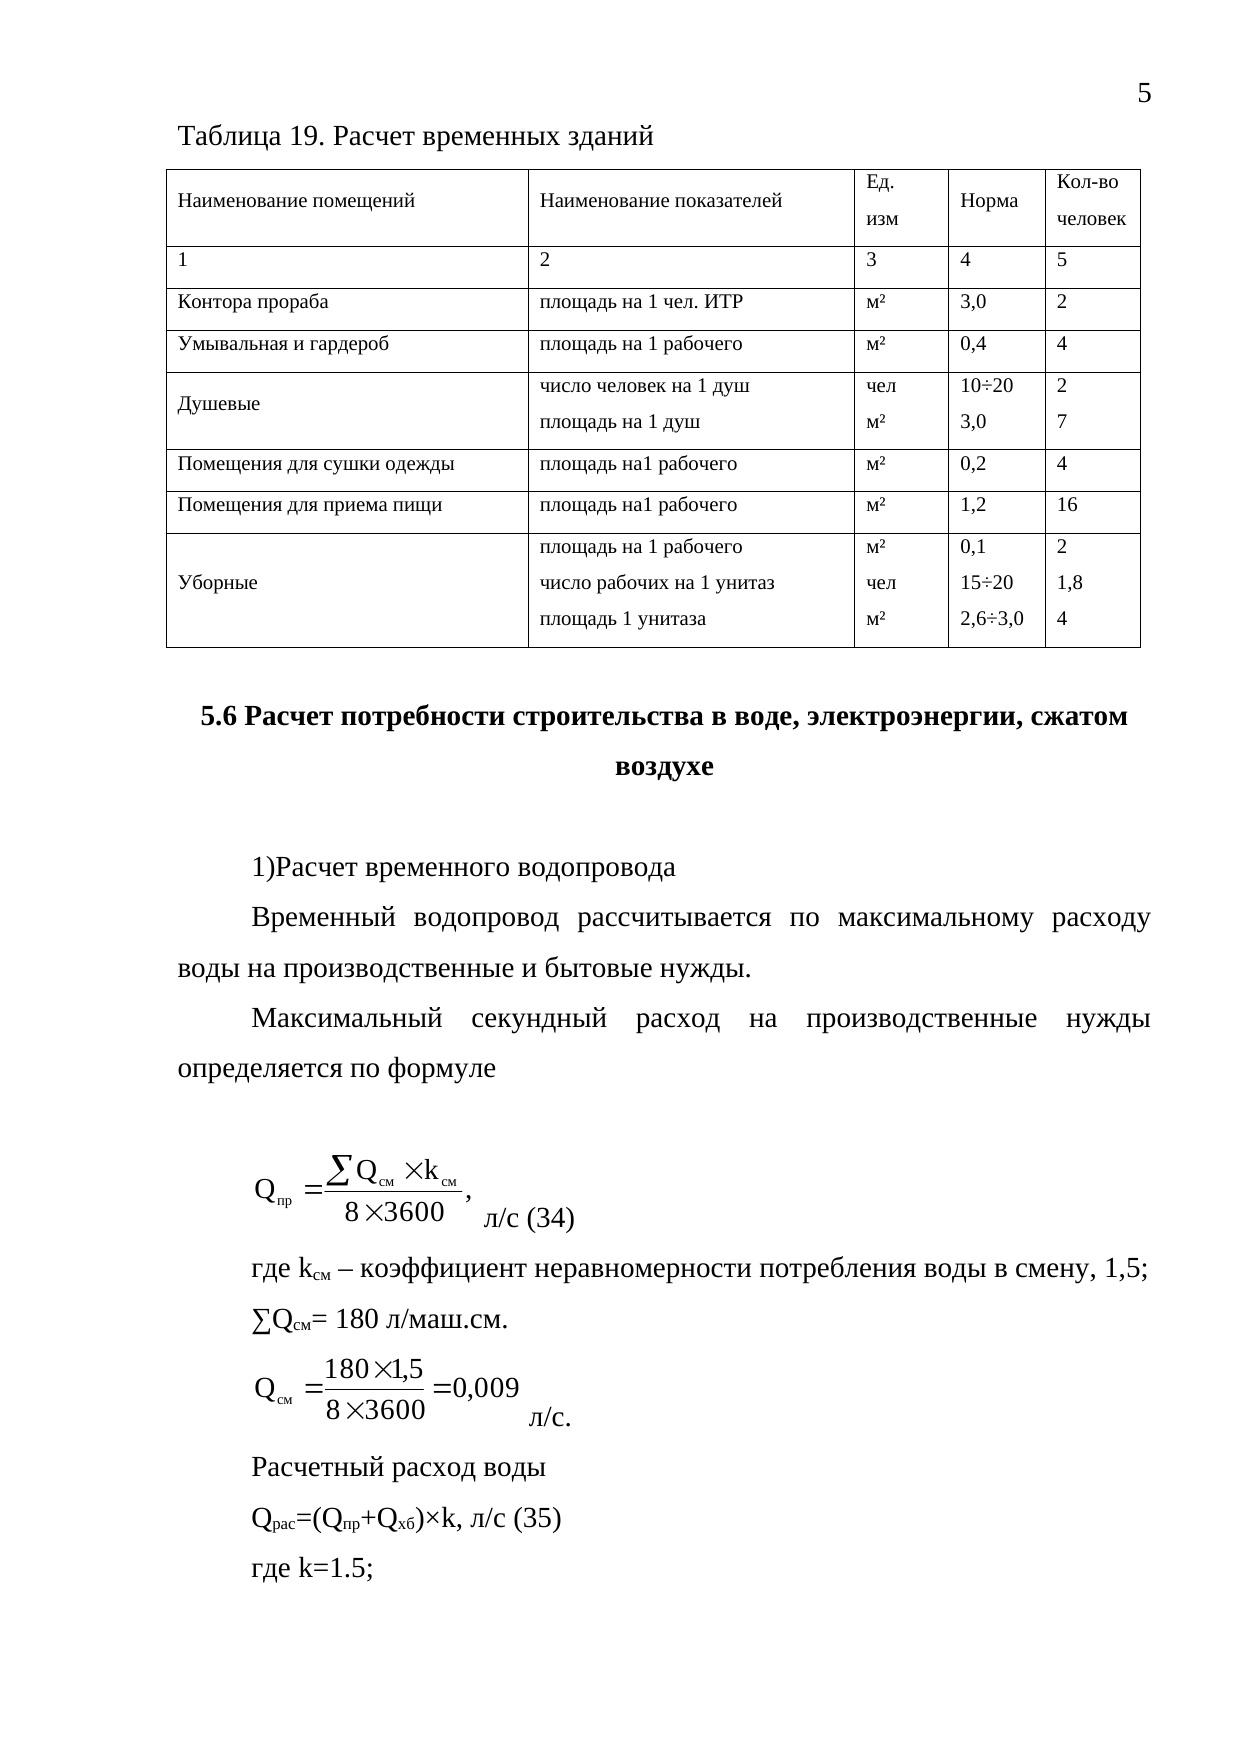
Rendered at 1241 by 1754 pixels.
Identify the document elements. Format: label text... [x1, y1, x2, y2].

table_cell 3,0 [949, 289, 1045, 330]
table_header Наименование помещений [167, 170, 528, 246]
table_cell м² [855, 331, 948, 372]
table_header Наименование показателей [529, 170, 854, 246]
table_cell Душевые [167, 373, 528, 449]
table_cell 3 [855, 247, 948, 288]
table_cell площадь на 1 рабочего число рабочих на 1 унитаз площадь 1 унитаза [529, 534, 854, 647]
table_cell площадь на1 рабочего [529, 492, 854, 533]
table_cell 2 [529, 247, 854, 288]
table_cell м² [855, 492, 948, 533]
text л/с (34) [177, 1151, 1152, 1234]
table_header Норма [949, 170, 1045, 246]
table_cell Контора прораба [167, 289, 528, 330]
table_cell м² чел м² [855, 534, 948, 647]
text Расчетный расход воды [177, 1449, 1152, 1483]
table_cell 4 [949, 247, 1045, 288]
text Таблица 19. Расчет временных зданий [177, 118, 1152, 152]
text где k=1.5; [177, 1550, 1152, 1583]
table_cell Помещения для сушки одежды [167, 450, 528, 491]
table_cell 16 [1046, 492, 1140, 533]
table_cell число человек на 1 душ площадь на 1 душ [529, 373, 854, 449]
table_cell м² [855, 289, 948, 330]
text л/с. [177, 1351, 1152, 1433]
table_cell 5 [1046, 247, 1140, 288]
table_cell 2 [1046, 289, 1140, 330]
table_cell площадь на 1 чел. ИТР [529, 289, 854, 330]
table_cell 2 7 [1046, 373, 1140, 449]
table_cell 0,4 [949, 331, 1045, 372]
text 1)Расчет временного водопровода [177, 849, 1152, 883]
table_cell площадь на 1 рабочего [529, 331, 854, 372]
table_cell 2 1,8 4 [1046, 534, 1140, 647]
table_cell 1,2 [949, 492, 1045, 533]
text 5.6 Расчет потребности строительства в воде, электроэнергии, сжатом воздухе [177, 698, 1152, 782]
table_cell 4 [1046, 450, 1140, 491]
table_cell м² [855, 450, 948, 491]
table_cell 4 [1046, 331, 1140, 372]
table_cell 0,1 15÷20 2,6÷3,0 [949, 534, 1045, 647]
text ∑Qcм= 180 л/маш.см. [177, 1301, 1152, 1334]
table_cell Помещения для приема пищи [167, 492, 528, 533]
table_cell 1 [167, 247, 528, 288]
table_header Кол-во человек [1046, 170, 1140, 246]
text Временный водопровод рассчитывается по максимальному расходу воды на производственные и бытовые нужды. [177, 899, 1152, 983]
table_cell Уборные [167, 534, 528, 647]
table_cell площадь на1 рабочего [529, 450, 854, 491]
text Максимальный секундный расход на производственные нужды определяется по формуле [177, 1000, 1152, 1084]
text Qрас=(Qпр+Qхб)×k, л/с (35) [177, 1500, 1152, 1533]
table_cell 10÷20 3,0 [949, 373, 1045, 449]
table_cell Умывальная и гардероб [167, 331, 528, 372]
table_header Ед. изм [855, 170, 948, 246]
table_cell 0,2 [949, 450, 1045, 491]
text где kсм – коэффициент неравномерности потребления воды в смену, 1,5; [177, 1251, 1152, 1284]
table_cell чел м² [855, 373, 948, 449]
